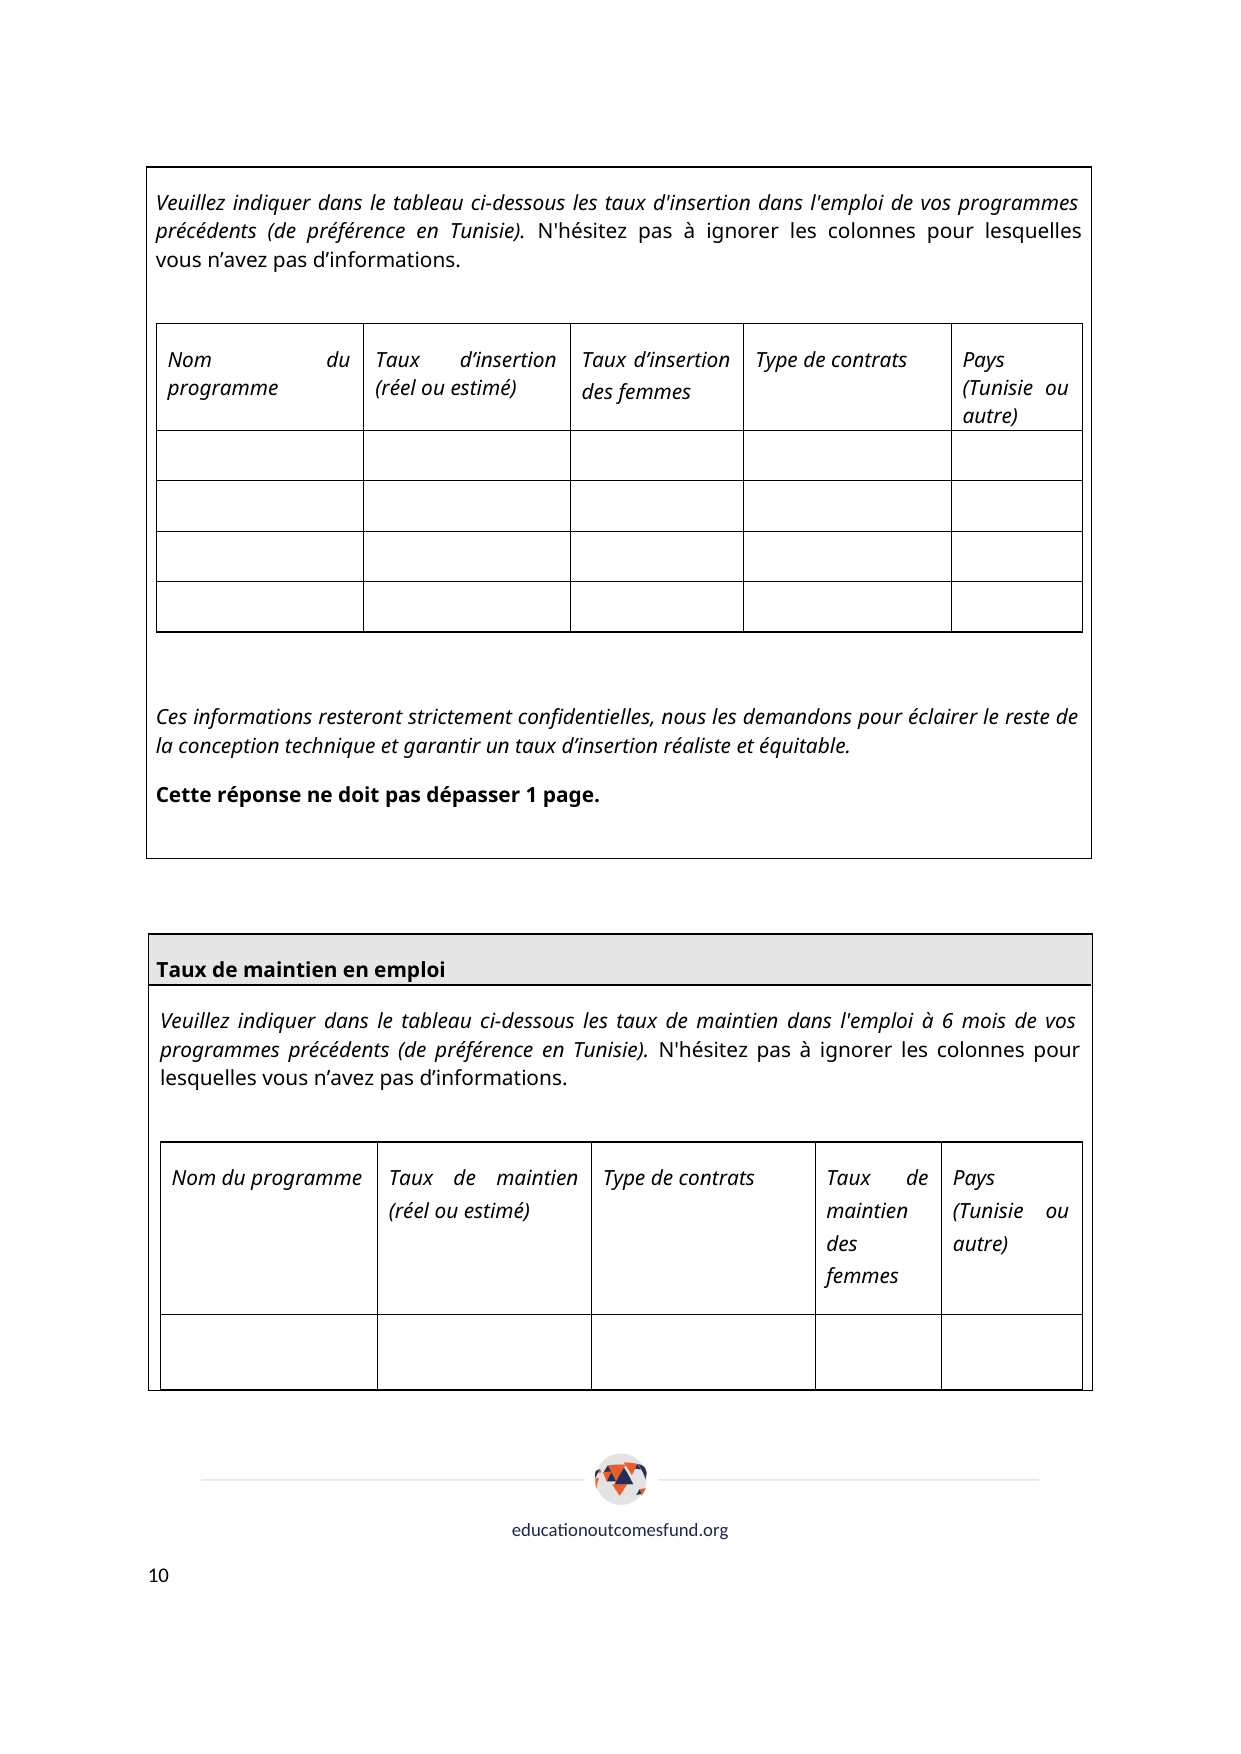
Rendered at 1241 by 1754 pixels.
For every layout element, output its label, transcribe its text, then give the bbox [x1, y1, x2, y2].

table_header Taux de maintien en emploi [149, 935, 1092, 984]
picture [201, 1437, 1039, 1519]
table_cell Veuillez indiquer dans le tableau ci-dessous les taux d'insertion dans l'emploi de vos programmes précédents (de préférence en Tunisie). N'hésitez pas à ignorer les colonnes pour lesquelles vous n’avez pas d’informations. Ces informations resteront strictement confidentielles, nous les demandons pour éclairer le reste de la conception technique et garantir un taux d’insertion réaliste et équitable. Cette réponse ne doit pas dépasser 1 page. [147, 168, 1091, 858]
